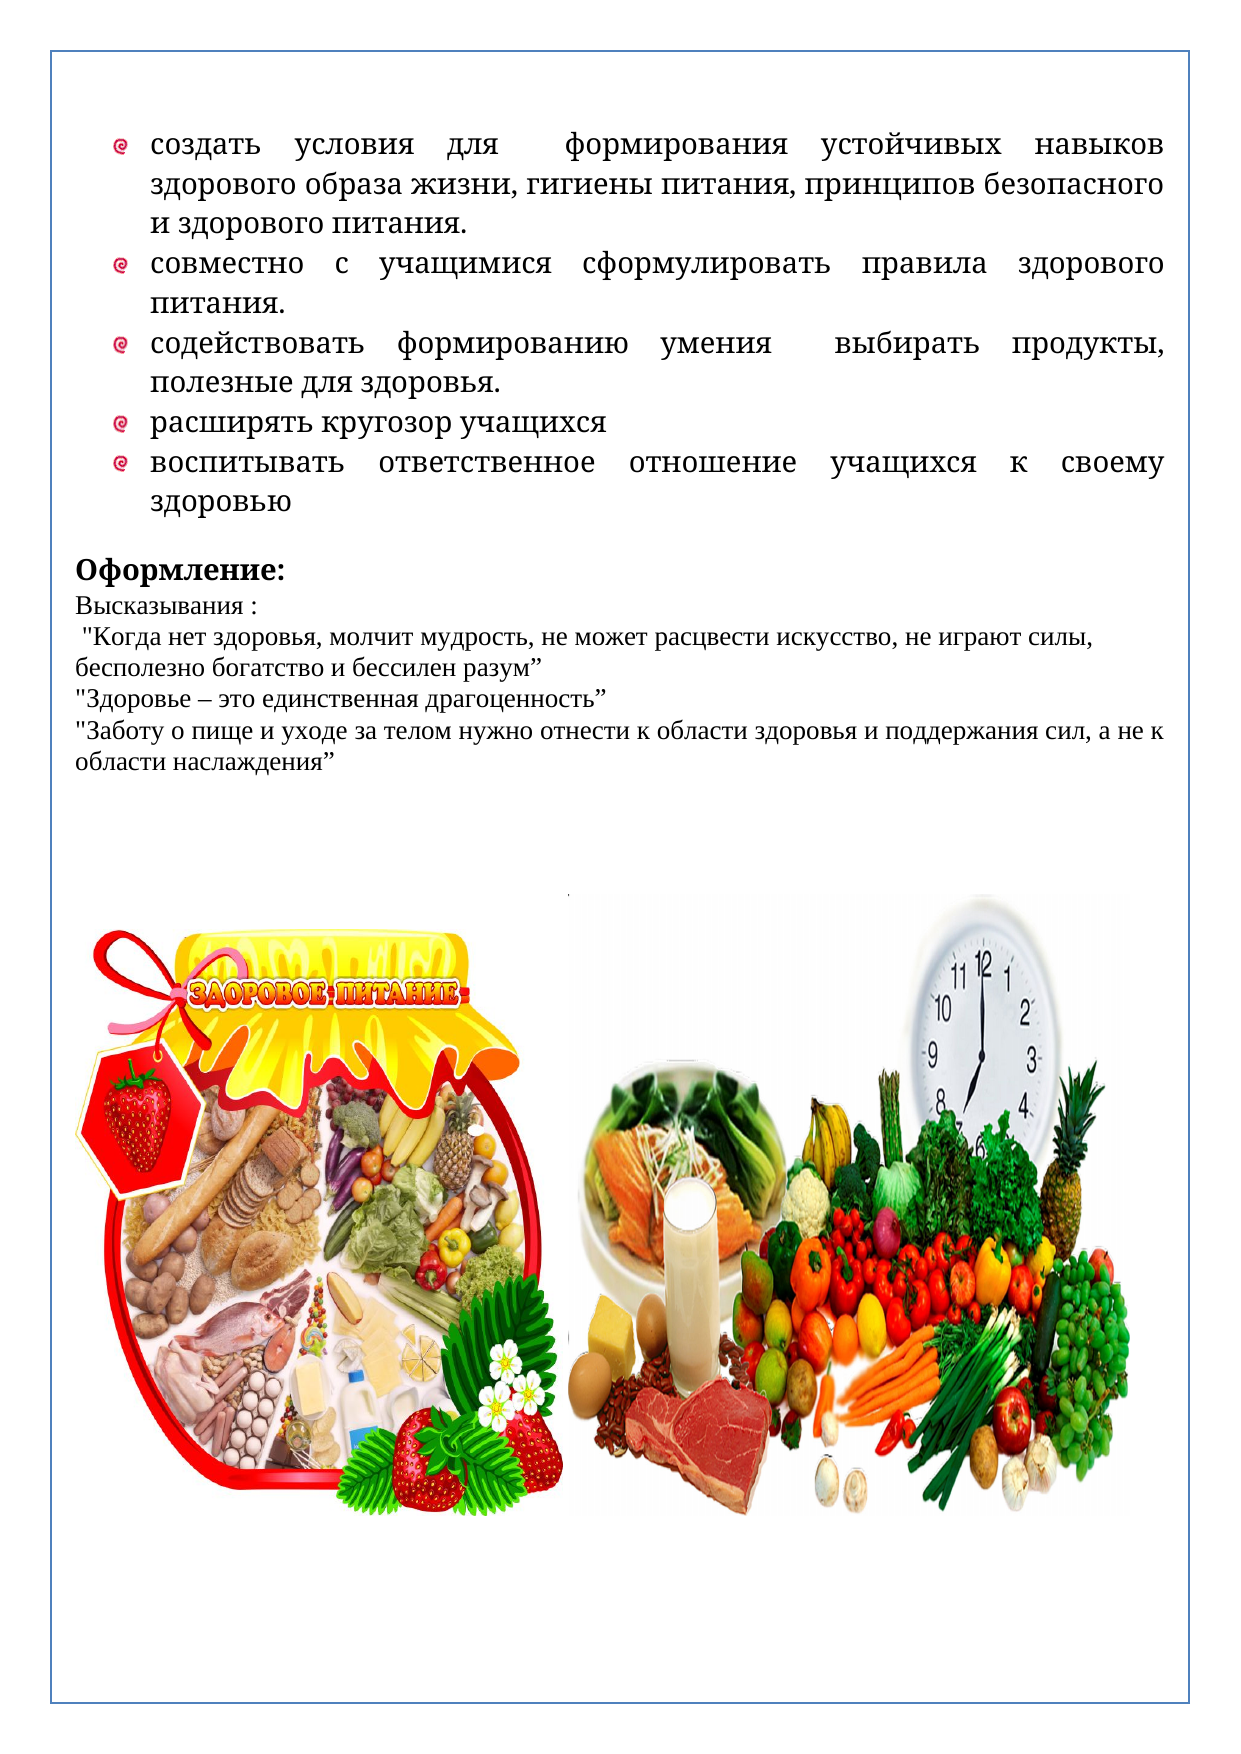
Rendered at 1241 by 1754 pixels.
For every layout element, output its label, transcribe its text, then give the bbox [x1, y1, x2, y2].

picture [113, 257, 129, 274]
list расширять кругозор учащихся [112, 401, 1165, 441]
text Оформление: Высказывания : "Когда нет здоровья, молчит мудрость, не может расцвести искусство, не играют силы, бесполезно богатство и бессилен разум” "Здоровье – это единственная драгоценность” "Заботу о пище и уходе за телом нужно отнести к области здоровья и поддержания сил, а не к области наслаждения” [75, 549, 1165, 805]
picture [113, 415, 129, 433]
picture [75, 929, 563, 1516]
picture [113, 336, 129, 354]
list воспитывать ответственное отношение учащихся к своему здоровью [112, 441, 1165, 520]
picture [568, 894, 1130, 1516]
list содействовать формированию умения выбирать продукты, полезные для здоровья. [112, 322, 1165, 401]
picture [113, 138, 129, 155]
list совместно с учащимися сформулировать правила здорового питания. [112, 242, 1165, 322]
list создать условия для формирования устойчивых навыков здорового образа жизни, гигиены питания, принципов безопасного и здорового питания. [112, 123, 1165, 242]
picture [113, 455, 129, 472]
